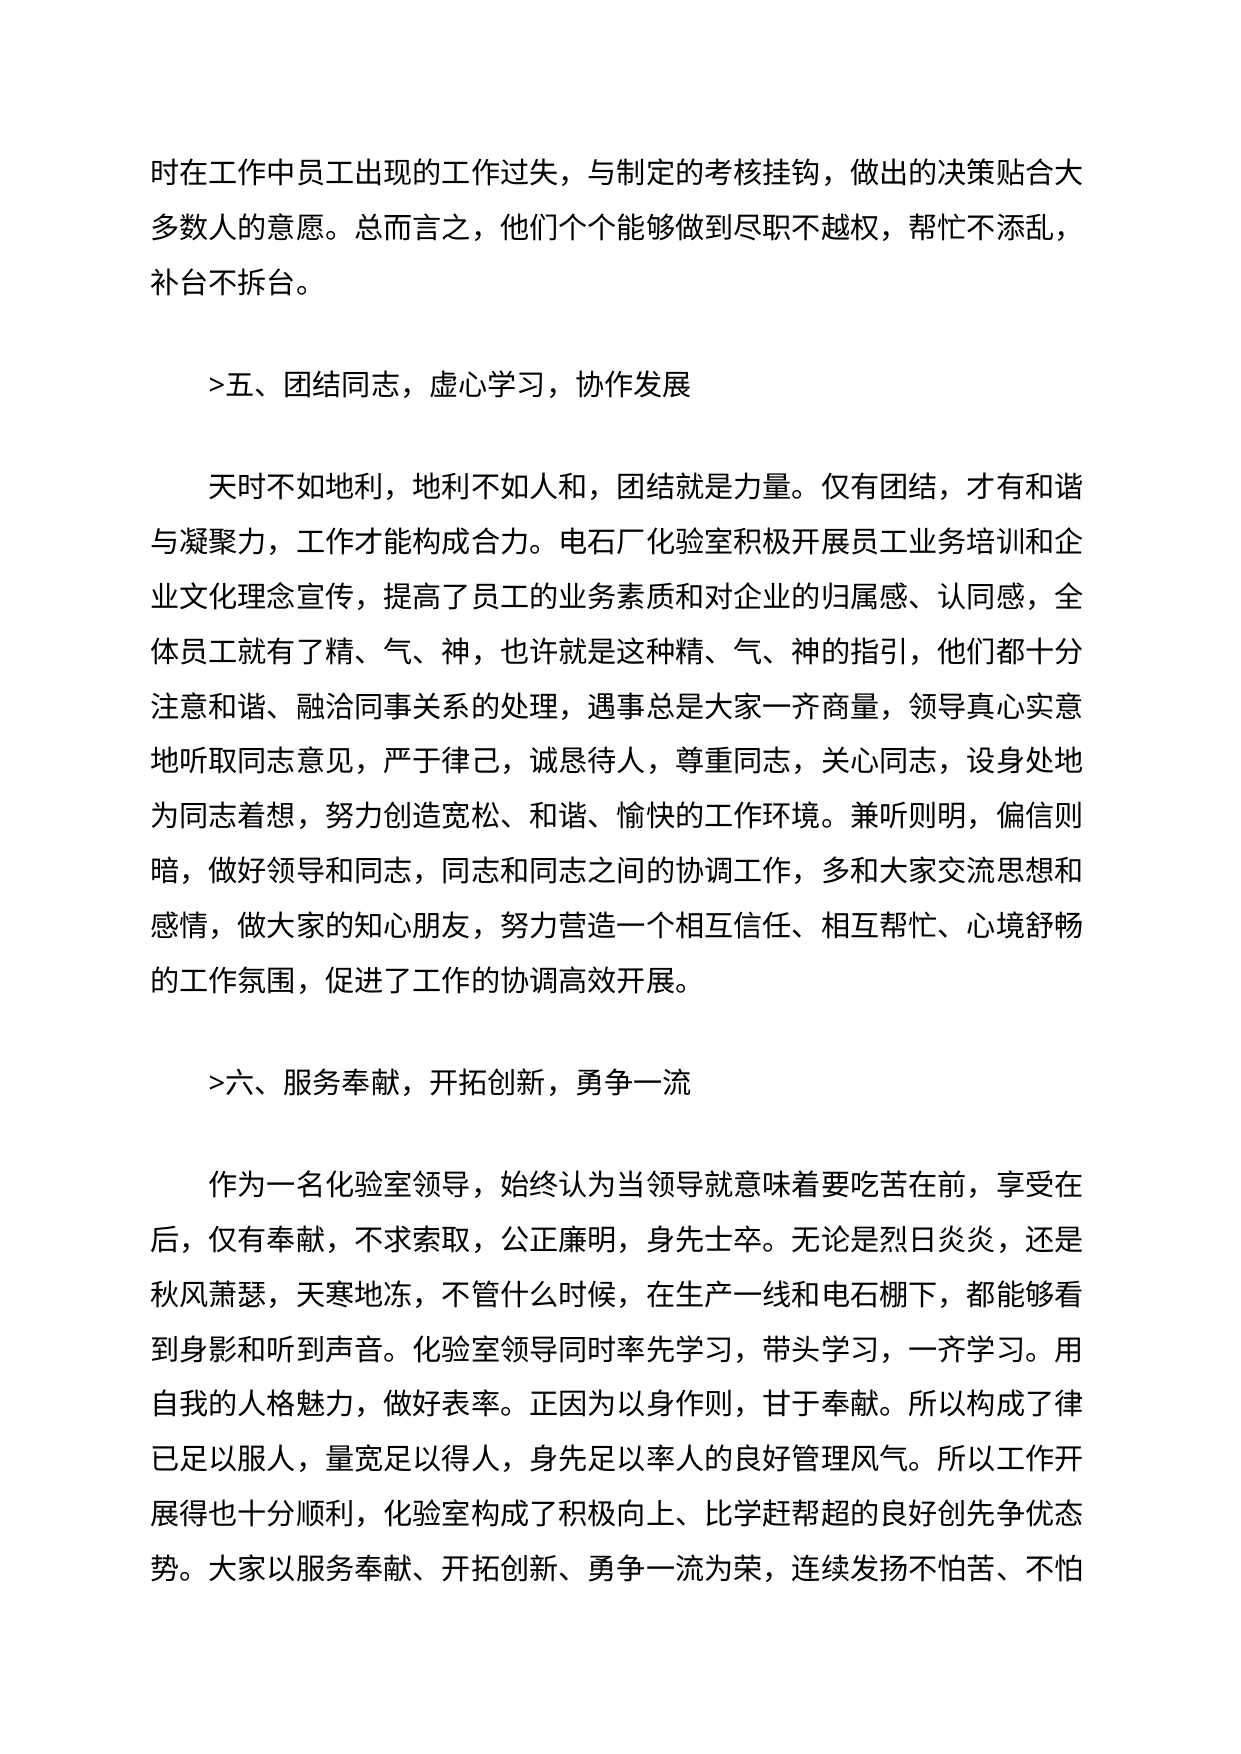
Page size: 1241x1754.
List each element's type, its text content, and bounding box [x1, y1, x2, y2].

text >五、团结同志，虚心学习，协作发展 [150, 362, 1090, 404]
text 天时不如地利，地利不如人和，团结就是力量。仅有团结，才有和谐与凝聚力，工作才能构成合力。电石厂化验室积极开展员工业务培训和企业文化理念宣传，提高了员工的业务素质和对企业的归属感、认同感，全体员工就有了精、气、神，也许就是这种精、气、神的指引，他们都十分注意和谐、融洽同事关系的处理，遇事总是大家一齐商量，领导真心实意地听取同志意见，严于律己，诚恳待人，尊重同志，关心同志，设身处地为同志着想，努力创造宽松、和谐、愉快的工作环境。兼听则明，偏信则暗，做好领导和同志，同志和同志之间的协调工作，多和大家交流思想和感情，做大家的知心朋友，努力营造一个相互信任、相互帮忙、心境舒畅的工作氛围，促进了工作的协调高效开展。 [150, 463, 1090, 1000]
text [150, 1161, 1090, 1588]
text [150, 150, 1090, 302]
text >六、服务奉献，开拓创新，勇争一流 [150, 1059, 1090, 1102]
